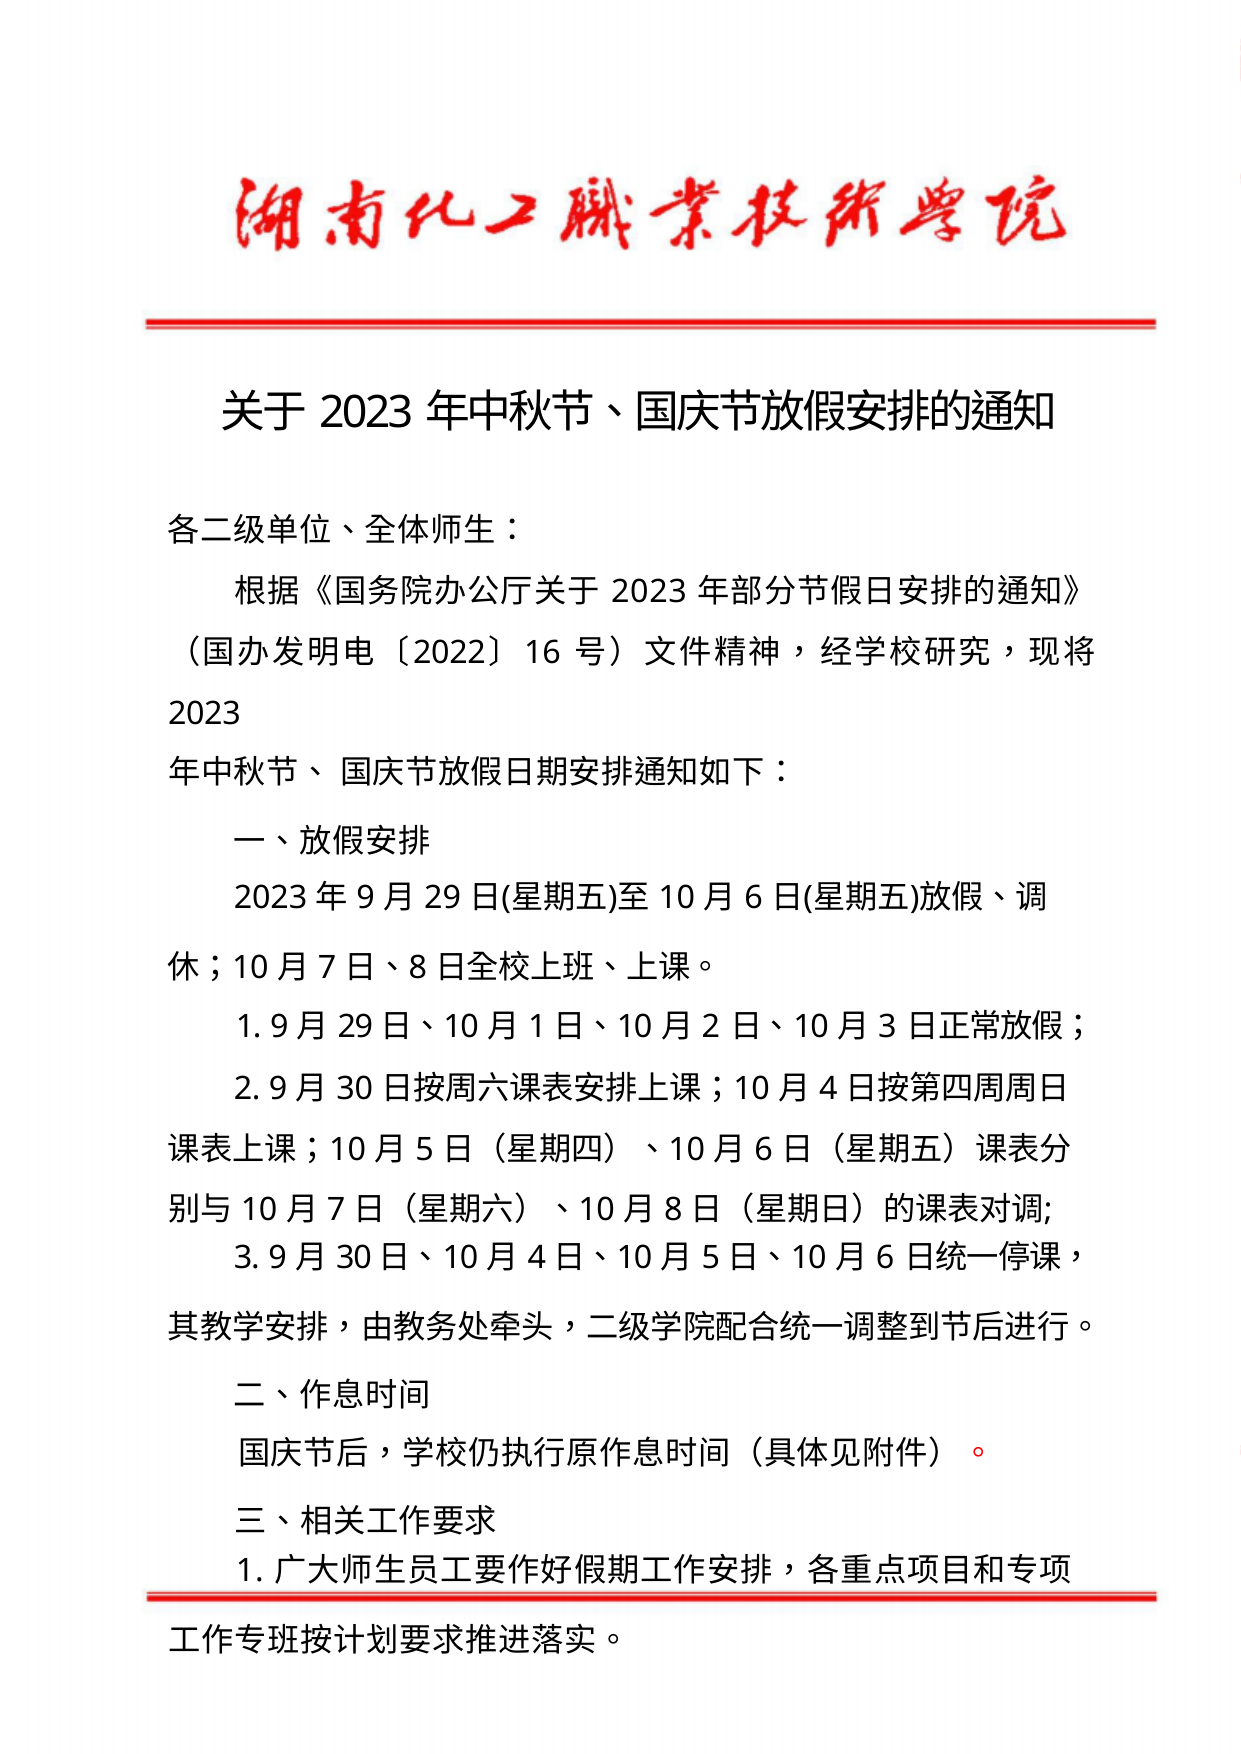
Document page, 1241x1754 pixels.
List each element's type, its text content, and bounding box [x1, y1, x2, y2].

text 工作专班按计划要求推进落实。 [168, 1618, 1240, 1659]
text 3. 9 月 30 日、10 月 4 日、10 月 5 日、10 月 6 日统一停课， [234, 1247, 1240, 1306]
text 一、放假安排 [234, 819, 1240, 860]
text 年中秋节、 国庆节放假日期安排通知如下： [168, 751, 1240, 792]
text 各二级单位、全体师生： [167, 508, 1240, 549]
text 休；10 月 7 日、8 日全校上班、上课。 [168, 945, 1240, 986]
text 其教学安排，由教务处牵头，二级学院配合统一调整到节后进行。 [168, 1306, 1240, 1347]
text 国庆节后，学校仍执行原作息时间（具体见附件）。 [238, 1442, 1240, 1500]
text 1. 9 月 29 日、10 月 1 日、10 月 2 日、10 月 3 日正常放假； [236, 1005, 1240, 1046]
text 2. 9 月 30 日按周六课表安排上课；10 月 4 日按第四周周日 课表上课；10 月 5 日（星期四）、10 月 6 日（星期五）课表分 [167, 1065, 1087, 1170]
text 别与 10 月 7 日（星期六）、10 月 8 日（星期日）的课表对调; [168, 1187, 1240, 1228]
text 三、相关工作要求 [234, 1500, 1240, 1541]
text 1. 广大师生员工要作好假期工作安排，各重点项目和专项 [236, 1560, 1240, 1618]
text 关于 2023 年中秋节、国庆节放假安排的通知 [221, 382, 1240, 439]
picture [22, 0, 1241, 1754]
text 2023 年 9 月 29 日(星期五)至 10 月 6 日(星期五)放假、调 [233, 887, 1240, 945]
text 二、作息时间 [234, 1374, 1240, 1415]
text 根据《国务院办公厅关于 2023 年部分节假日安排的通知》 （国办发明电〔2022〕16 号）文件精神，经学校研究，现将 2023 [168, 568, 1097, 734]
